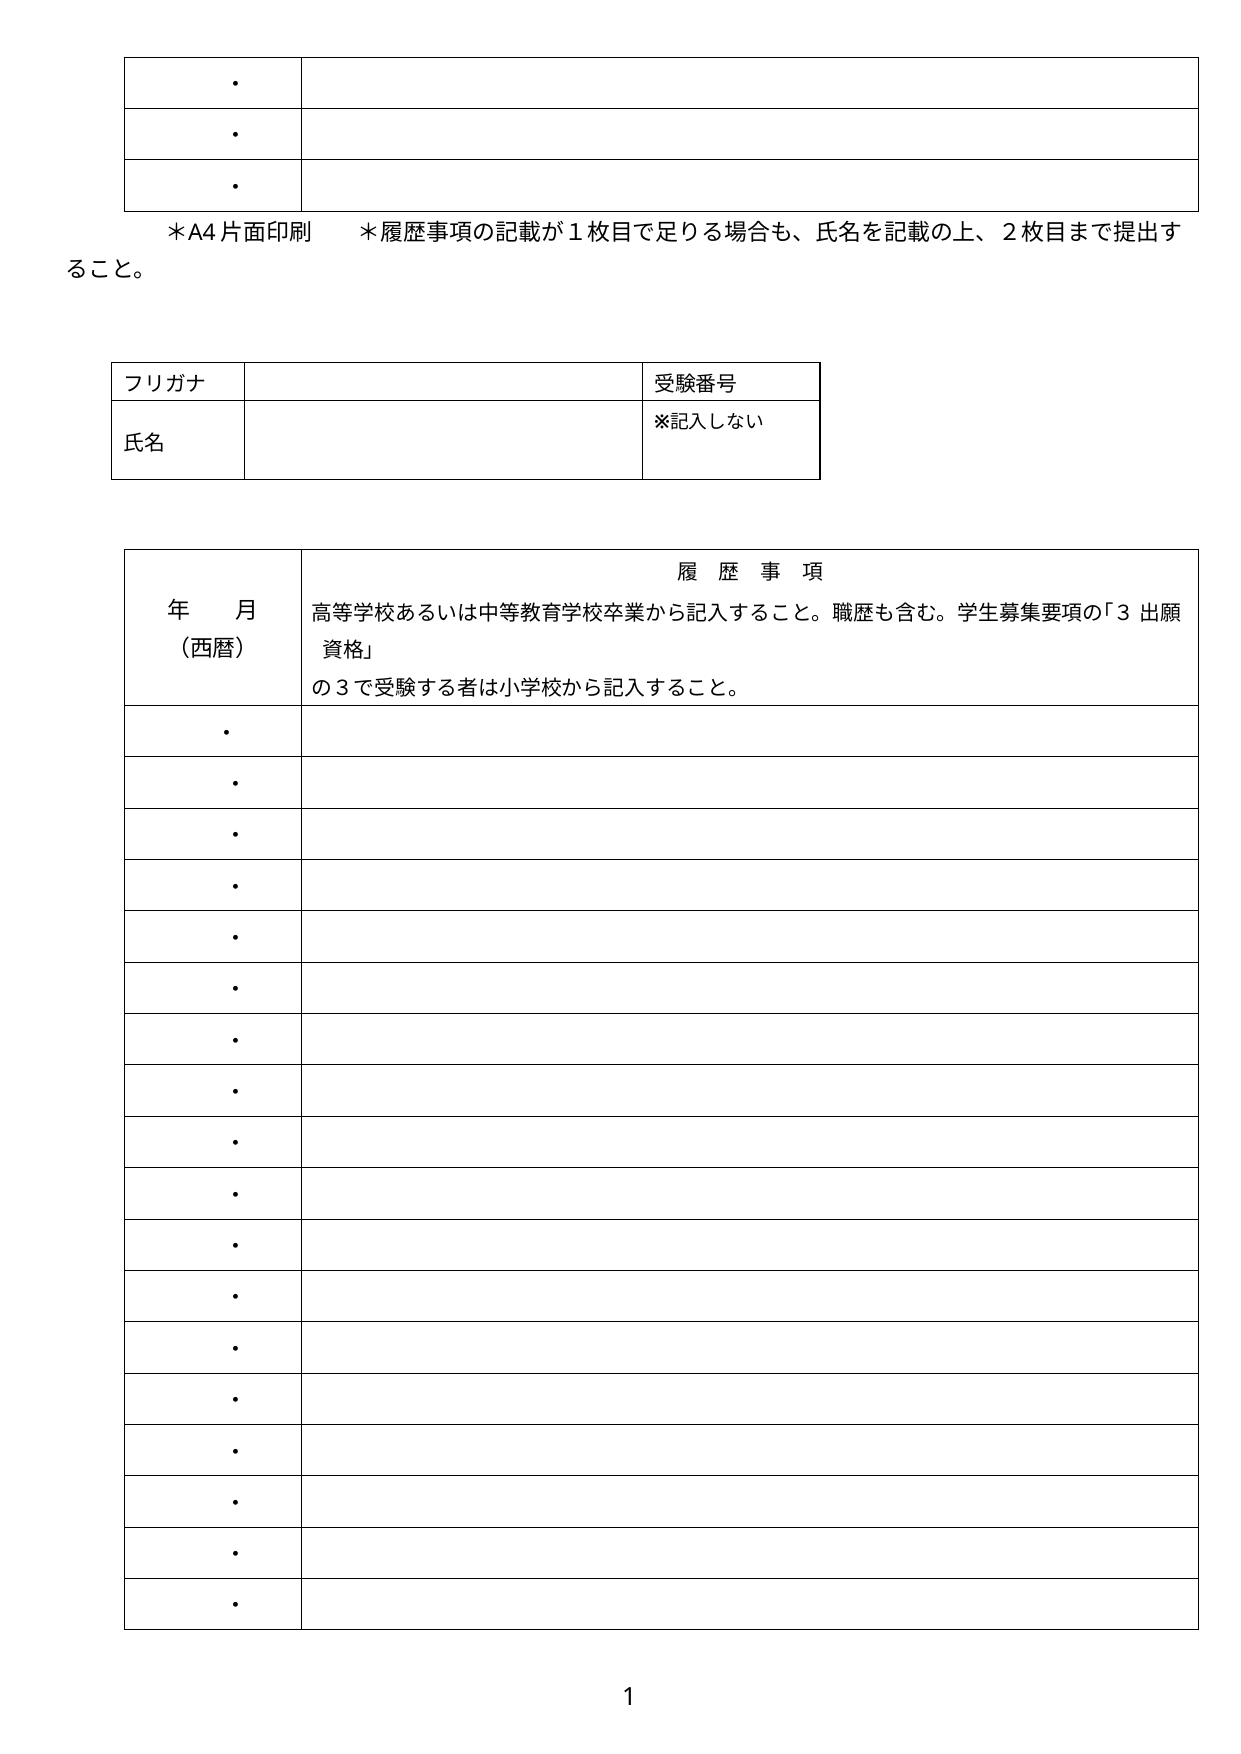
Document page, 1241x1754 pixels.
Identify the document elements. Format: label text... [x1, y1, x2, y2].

table_cell [302, 1168, 1198, 1218]
table_cell ・ [125, 1014, 301, 1064]
table_cell [302, 860, 1198, 910]
table_cell ・ [125, 1579, 301, 1629]
table_cell ・ [125, 1271, 301, 1321]
table_cell [302, 1528, 1198, 1578]
table_cell [245, 401, 642, 479]
table_cell [302, 1065, 1198, 1116]
table_header [245, 363, 642, 400]
table_cell ・ [125, 1065, 301, 1116]
table_cell [302, 109, 1198, 159]
table_header 履 歴 事 項 [302, 550, 1198, 591]
table_cell ・ [125, 757, 301, 808]
table_cell ・ [125, 1425, 301, 1475]
table_cell [302, 1425, 1198, 1475]
table_cell ・ [125, 706, 301, 756]
table_cell [302, 1476, 1198, 1527]
table_cell 高等学校あるいは中等教育学校卒業から記入すること。職歴も含む。学生募集要項の｢３ 出願資格｣ の３で受験する者は小学校から記入すること。 [302, 591, 1198, 705]
table_header フリガナ [112, 363, 244, 400]
table_cell [302, 160, 1198, 211]
table_cell [302, 1271, 1198, 1321]
table_cell [302, 1579, 1198, 1629]
table_cell ・ [125, 1476, 301, 1527]
table_cell ・ [125, 860, 301, 910]
table_cell [302, 757, 1198, 808]
text ＊A4片面印刷 ＊履歴事項の記載が１枚目で足りる場合も、氏名を記載の上、２枚目まで提出すること。 [65, 212, 1193, 287]
table_cell [302, 1374, 1198, 1424]
table_cell [302, 1014, 1198, 1064]
table_cell ※記入しない [643, 401, 819, 479]
table_cell [302, 58, 1198, 108]
table_cell 氏名 [112, 401, 244, 479]
table_cell ・ [125, 1374, 301, 1424]
table_header 受験番号 [643, 363, 819, 400]
table_cell ・ [125, 963, 301, 1013]
table_cell [302, 911, 1198, 962]
table_cell ・ [125, 1117, 301, 1167]
table_cell ・ [125, 160, 301, 211]
table_cell [302, 963, 1198, 1013]
table_cell ・ [125, 1168, 301, 1218]
table_cell ・ [125, 58, 301, 108]
table_cell [302, 1322, 1198, 1372]
table_cell ・ [125, 1220, 301, 1270]
table_cell ・ [125, 809, 301, 859]
table_cell ・ [125, 911, 301, 962]
table_cell [302, 809, 1198, 859]
table_cell ・ [125, 1528, 301, 1578]
table_cell ・ [125, 109, 301, 159]
table_cell [302, 1220, 1198, 1270]
table_cell [302, 1117, 1198, 1167]
table_cell ・ [125, 1322, 301, 1372]
table_header 年 月 （西暦） [125, 550, 301, 705]
table_cell [302, 706, 1198, 756]
